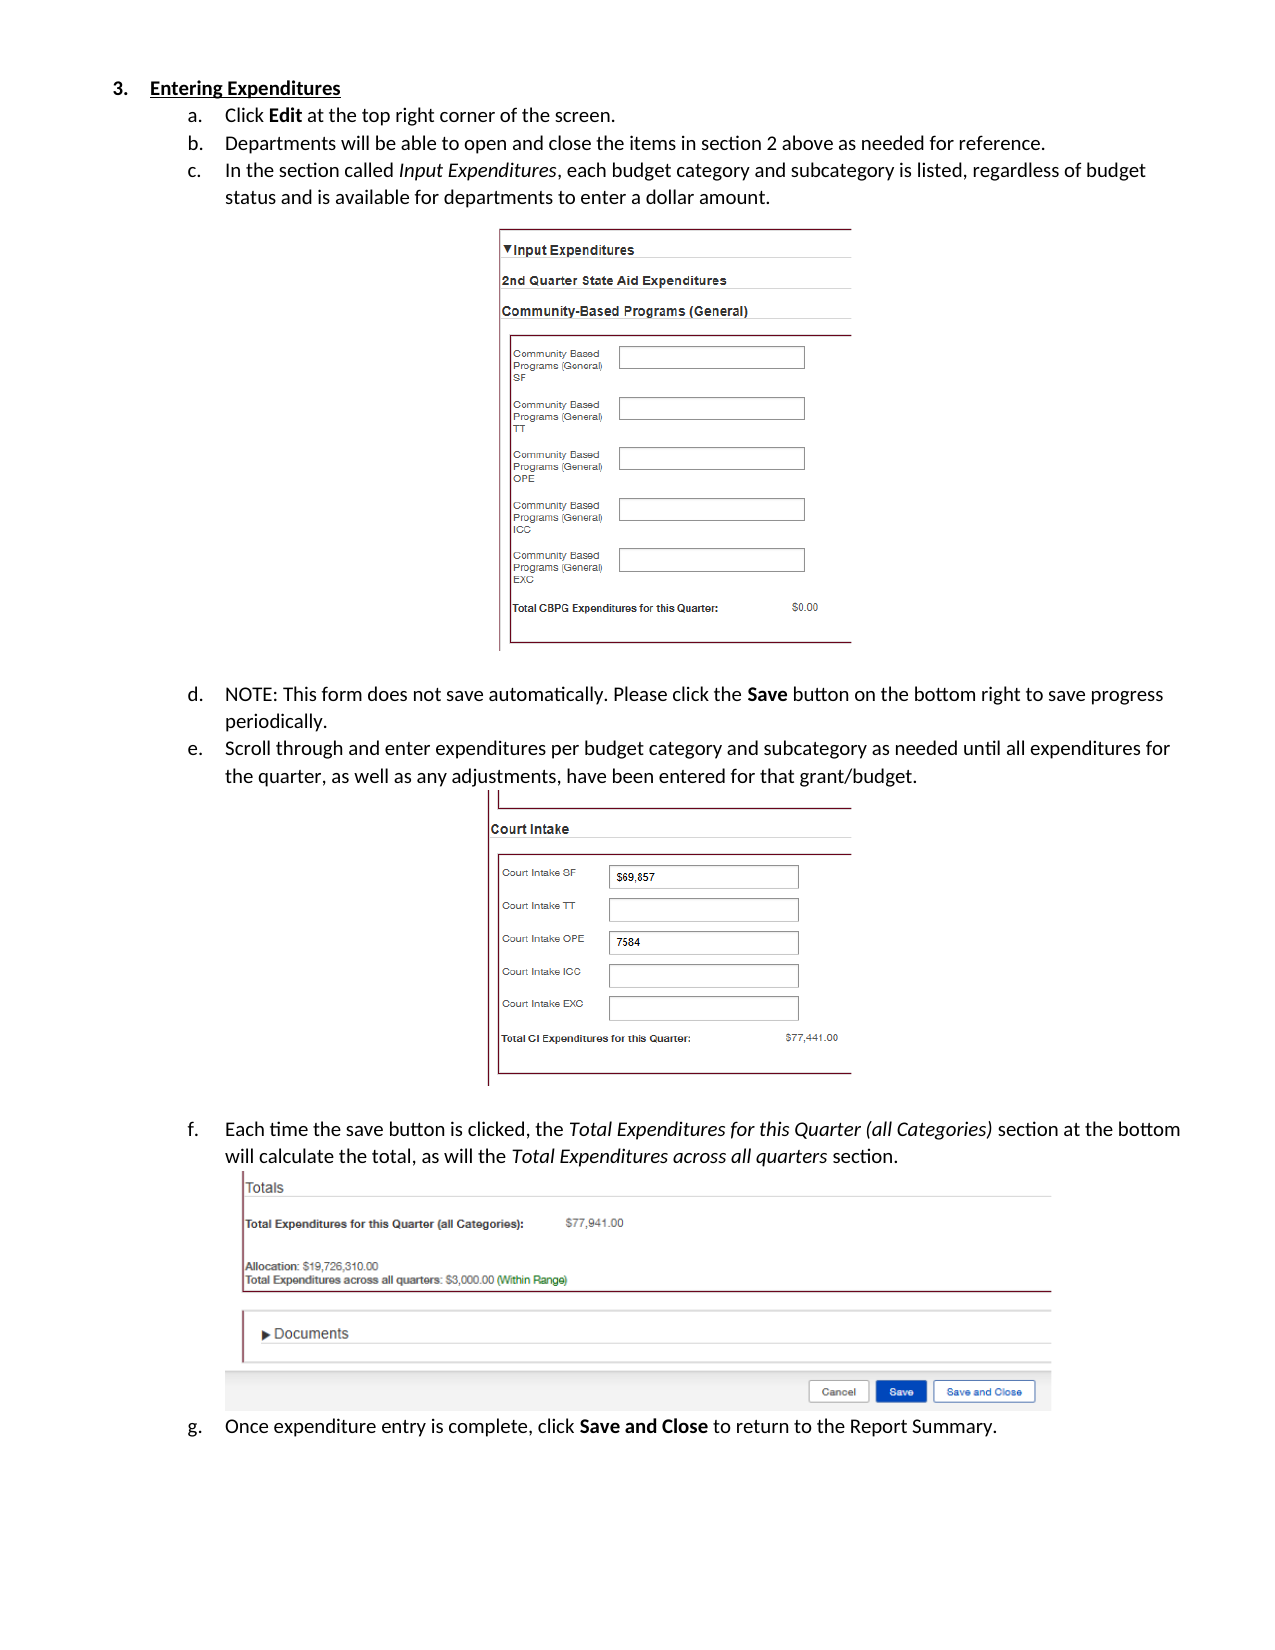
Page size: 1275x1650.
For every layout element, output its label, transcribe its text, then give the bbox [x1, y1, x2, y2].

list NOTE: This form does not save automatically. Please click the Save button on the bottom right to save progress periodically. [187, 681, 1200, 733]
list Departments will be able to open and close the items in section 2 above as needed for reference. [187, 130, 1200, 155]
picture [487, 219, 852, 651]
picture [478, 790, 852, 1086]
picture [225, 1171, 1052, 1411]
list Entering Expenditures [112, 75, 1200, 100]
list Click Edit at the top right corner of the screen. [187, 102, 1200, 128]
list Once expenditure entry is complete, click Save and Close to return to the Report Summary. [187, 1413, 1200, 1439]
